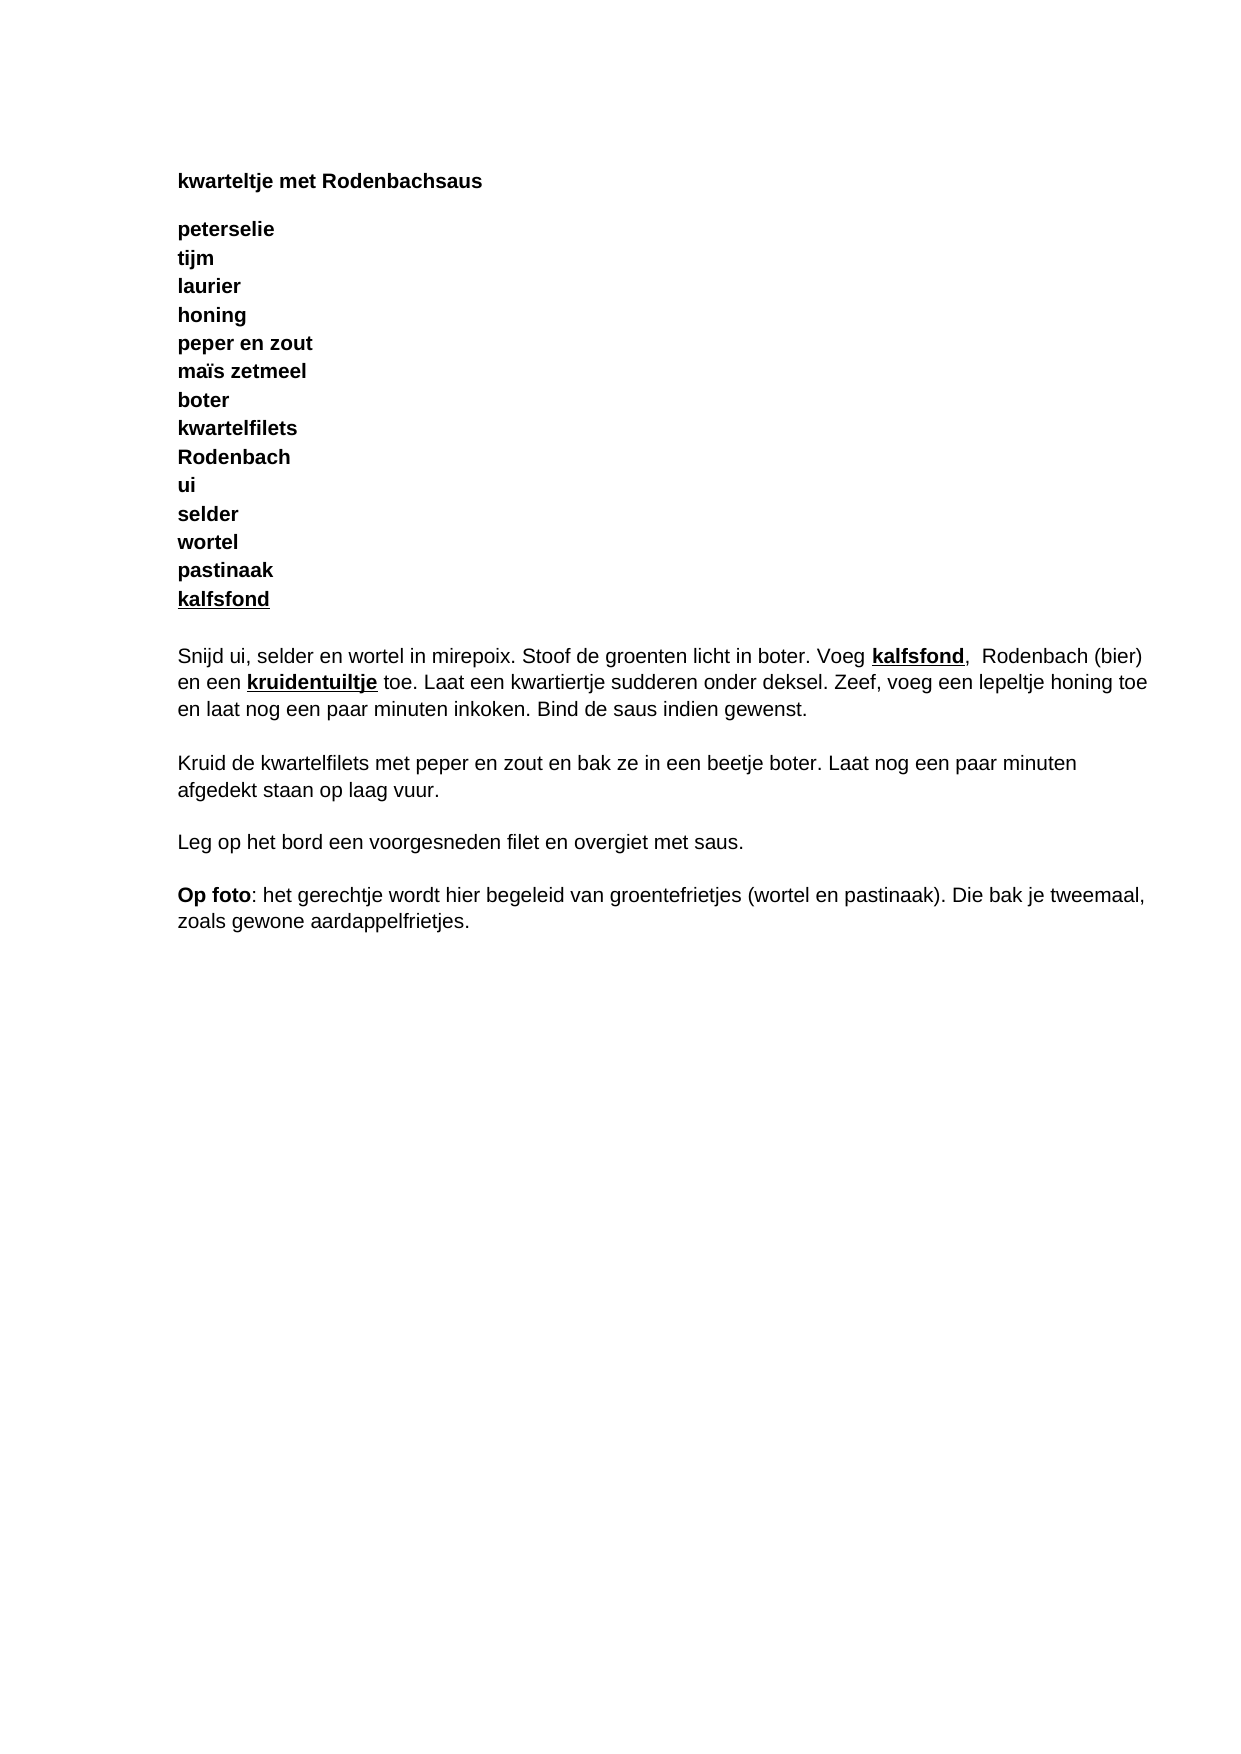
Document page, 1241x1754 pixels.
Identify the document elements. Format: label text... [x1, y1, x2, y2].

text Leg op het bord een voorgesneden filet en overgiet met saus. [177, 830, 1152, 854]
text Snijd ui, selder en wortel in mirepoix. Stoof de groenten licht in boter. Voeg kalfsfond, Rodenbach (bier) en een kruidentuiltje toe. Laat een kwartiertje sudderen onder deksel. Zeef, voeg een lepeltje honing toe en laat nog een paar minuten inkoken. Bind de saus indien gewenst. [177, 644, 1152, 720]
text kalfsfond [177, 587, 1152, 611]
text Kruid de kwartelfilets met peper en zout en bak ze in een beetje boter. Laat nog een paar minuten afgedekt staan op laag vuur. [177, 751, 1152, 801]
text Op foto: het gerechtje wordt hier begeleid van groentefrietjes (wortel en pastinaak). Die bak je tweemaal, zoals gewone aardappelfrietjes. [177, 883, 1152, 933]
text selder [177, 501, 1152, 525]
text peper en zout maïs zetmeel [177, 331, 1152, 383]
text ui [177, 473, 1152, 497]
text Rodenbach [177, 444, 1152, 468]
text peterselie tijm laurier honing [177, 217, 1152, 326]
text boter kwartelfilets [177, 388, 1152, 440]
text wortel pastinaak [177, 530, 1152, 582]
text kwarteltje met Rodenbachsaus [177, 173, 1152, 192]
